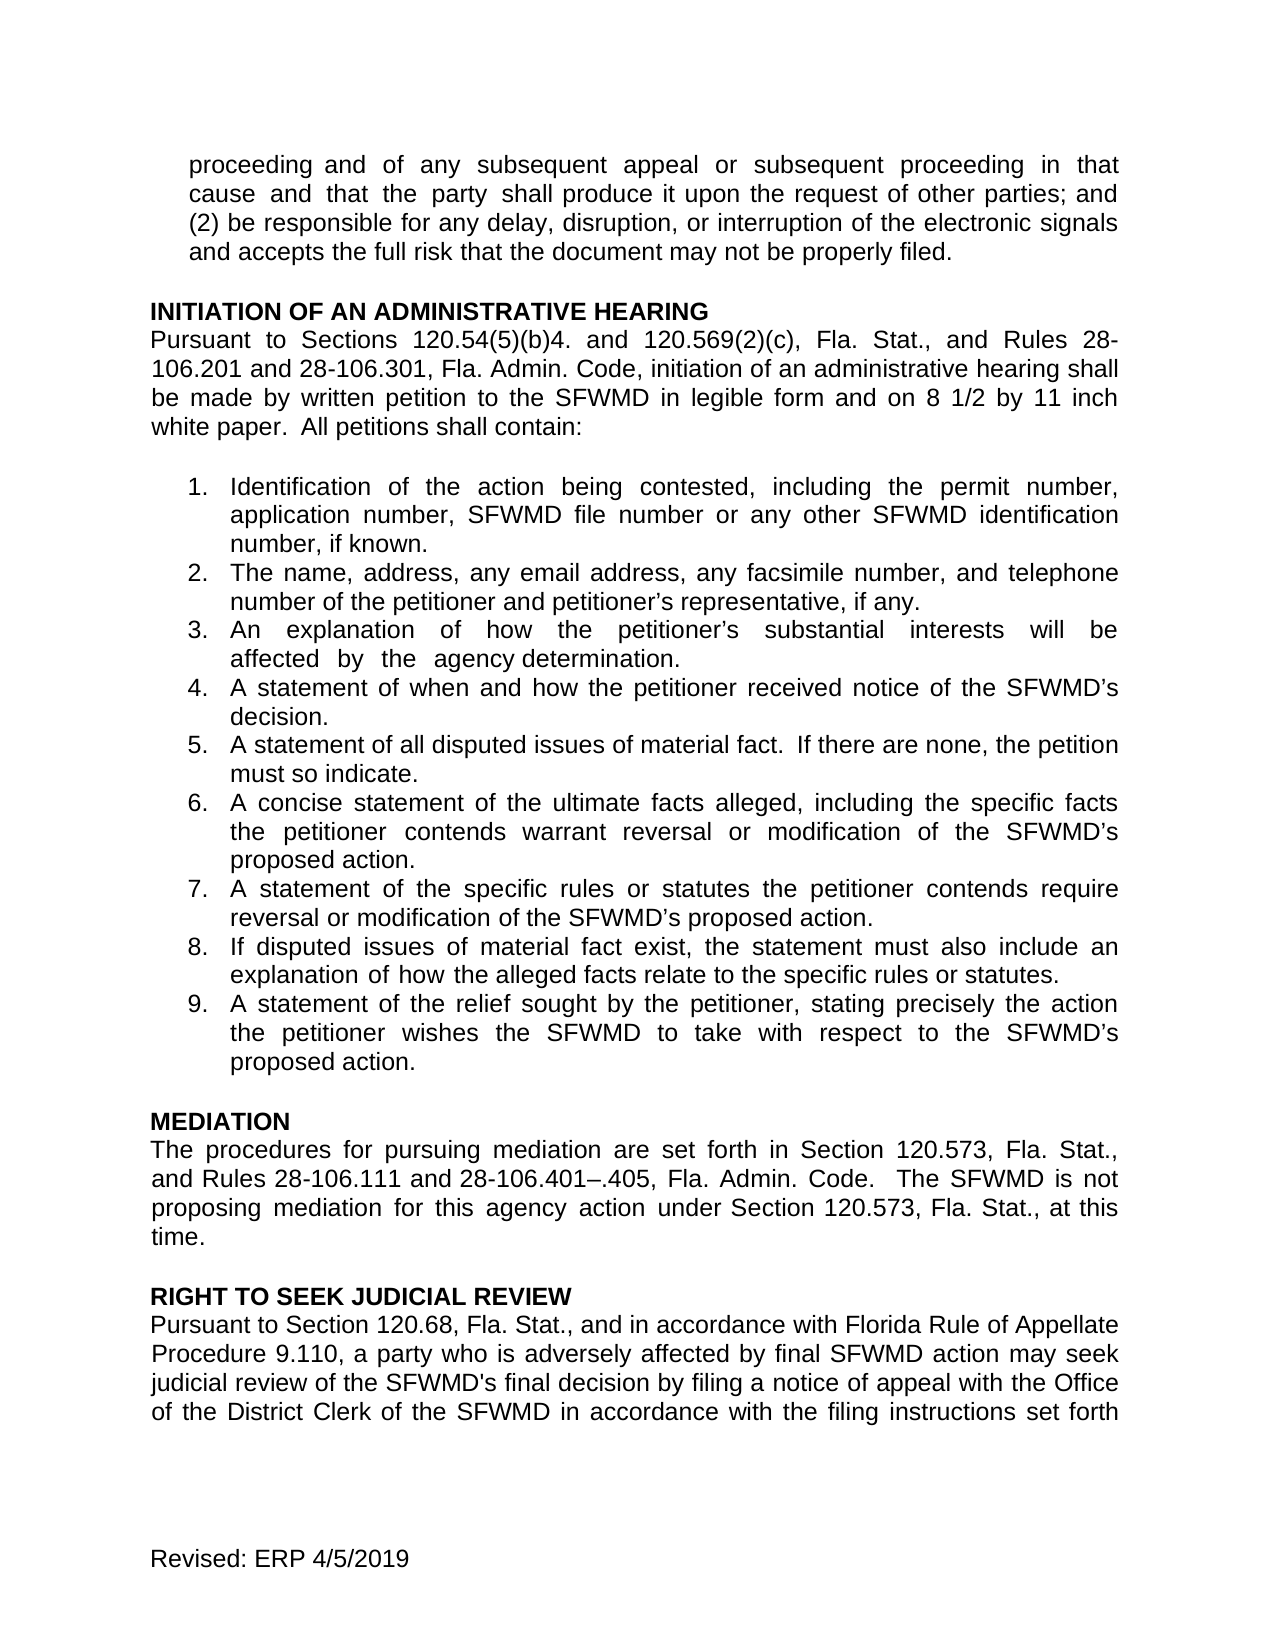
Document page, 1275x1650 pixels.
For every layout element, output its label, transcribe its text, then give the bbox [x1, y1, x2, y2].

text Pursuant to Sections 120.54(5)(b)4. and 120.569(2)(c), Fla. Stat., and Rules 28-106.201 and 28-106.301, Fla. Admin. Code, initiation of an administrative hearing shall be made by written petition to the SFWMD in legible form and on 8 1/2 by 11 inch white paper. All petitions shall contain: [150, 325, 1119, 440]
list An explanation of how the petitioner’s substantial interests will be affected by the agency determination. [187, 615, 1119, 673]
list A concise statement of the ultimate facts alleged, including the specific facts the petitioner contends warrant reversal or modification of the SFWMD’s proposed action. [187, 788, 1119, 874]
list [151, 150, 1119, 265]
list A statement of the relief sought by the petitioner, stating precisely the action the petitioner wishes the SFWMD to take with respect to the SFWMD’s proposed action. [187, 989, 1119, 1075]
list The name, address, any email address, any facsimile number, and telephone number of the petitioner and petitioner’s representative, if any. [187, 558, 1119, 615]
text The procedures for pursuing mediation are set forth in Section 120.573, Fla. Stat., and Rules 28-106.111 and 28-106.401–.405, Fla. Admin. Code. The SFWMD is not proposing mediation for this agency action under Section 120.573, Fla. Stat., at this time. [150, 1135, 1119, 1250]
text INITIATION OF AN ADMINISTRATIVE HEARING [150, 297, 1119, 325]
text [150, 1310, 1119, 1425]
list A statement of all disputed issues of material fact. If there are none, the petition must so indicate. [187, 730, 1119, 788]
list Identification of the action being contested, including the permit number, application number, SFWMD file number or any other SFWMD identification number, if known. [187, 472, 1119, 558]
list A statement of the specific rules or statutes the petitioner contends require reversal or modification of the SFWMD’s proposed action. [187, 874, 1119, 932]
list If disputed issues of material fact exist, the statement must also include an explanation of how the alleged facts relate to the specific rules or statutes. [187, 932, 1119, 989]
text MEDIATION [150, 1107, 1119, 1135]
text RIGHT TO SEEK JUDICIAL REVIEW [150, 1282, 1119, 1310]
list A statement of when and how the petitioner received notice of the SFWMD’s decision. [187, 673, 1119, 730]
